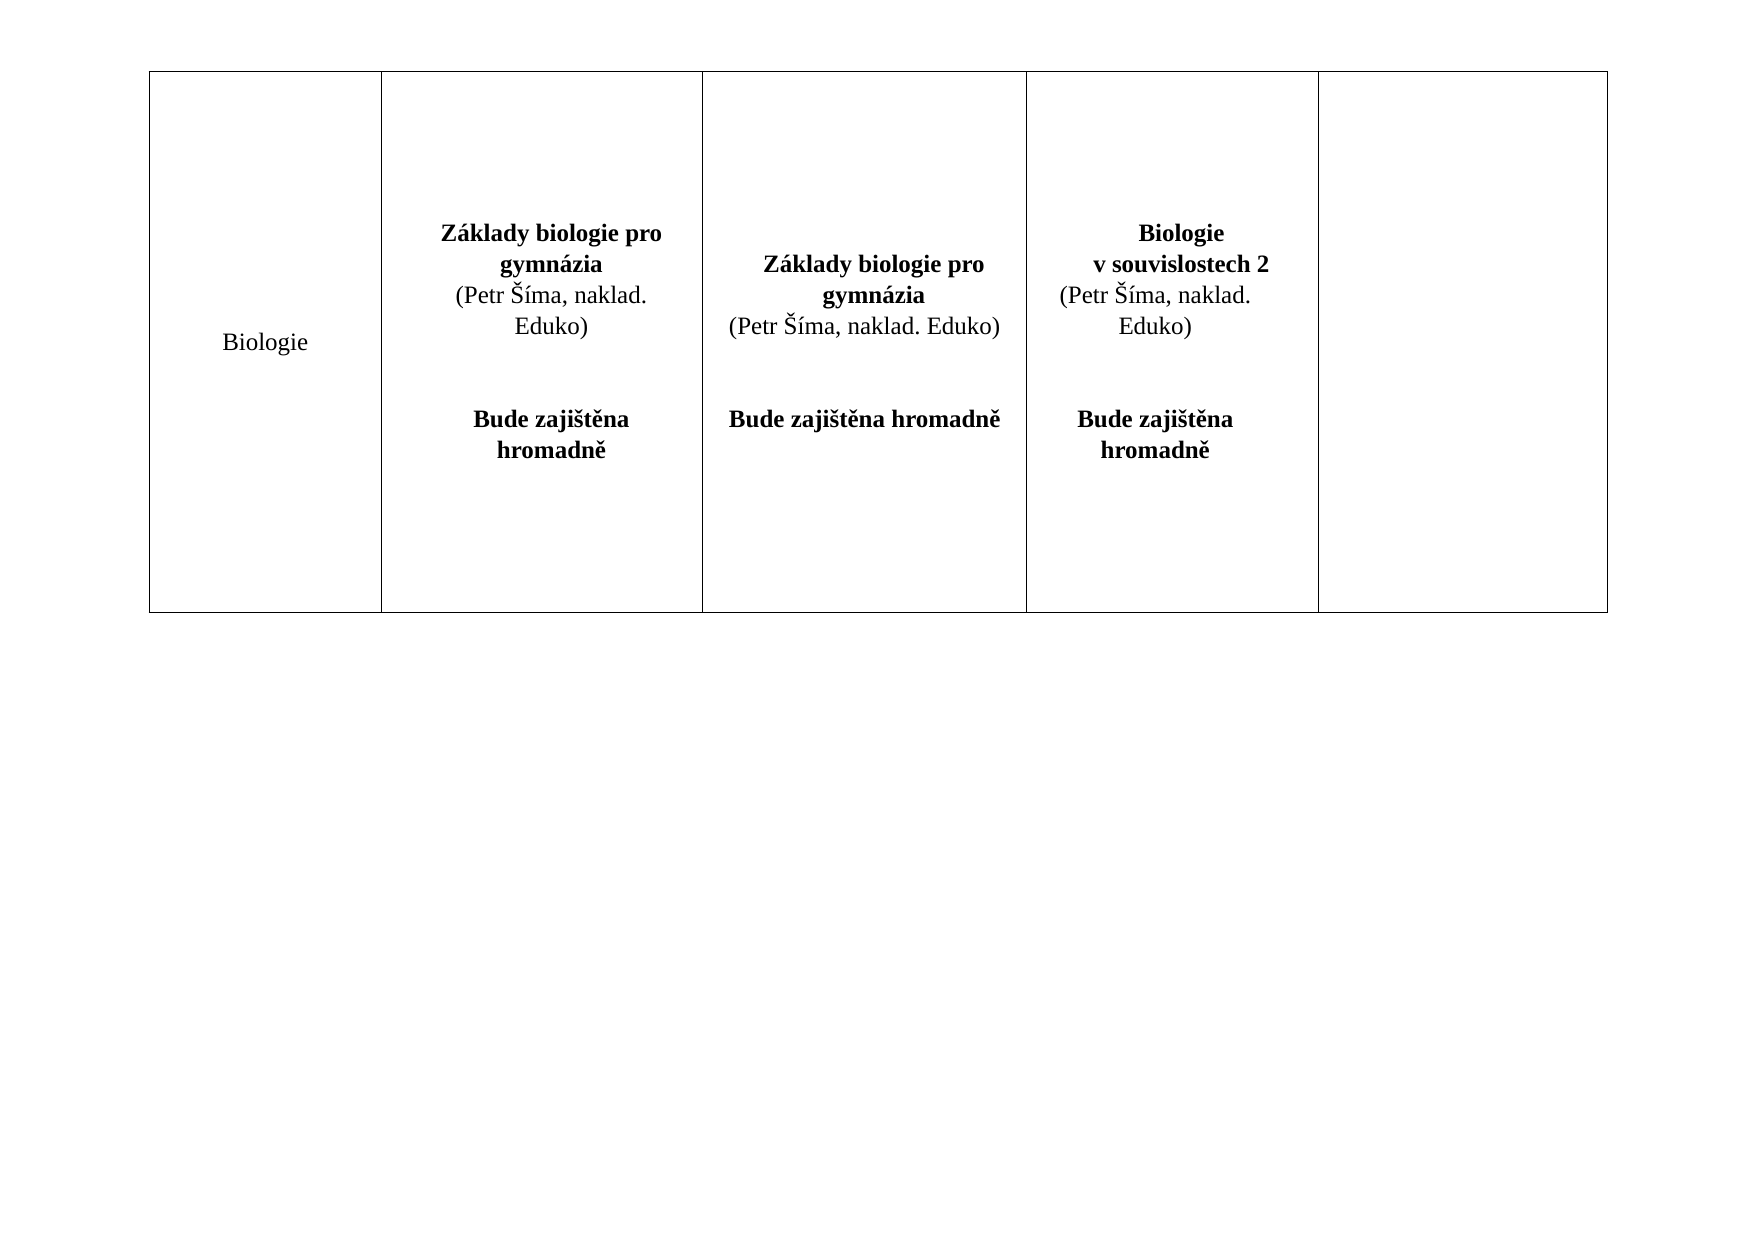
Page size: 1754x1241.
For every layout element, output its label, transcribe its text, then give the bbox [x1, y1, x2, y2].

table_header Biologie v souvislostech 2 (Petr Šíma, naklad. Eduko) Bude zajištěna hromadně [1027, 72, 1318, 612]
table_header Základy biologie pro gymnázia (Petr Šíma, naklad. Eduko) Bude zajištěna hromadně [382, 72, 702, 612]
table_header Základy biologie pro gymnázia (Petr Šíma, naklad. Eduko) Bude zajištěna hromadně [703, 72, 1026, 612]
table_header Biologie [150, 72, 381, 612]
table_header [1319, 72, 1607, 612]
